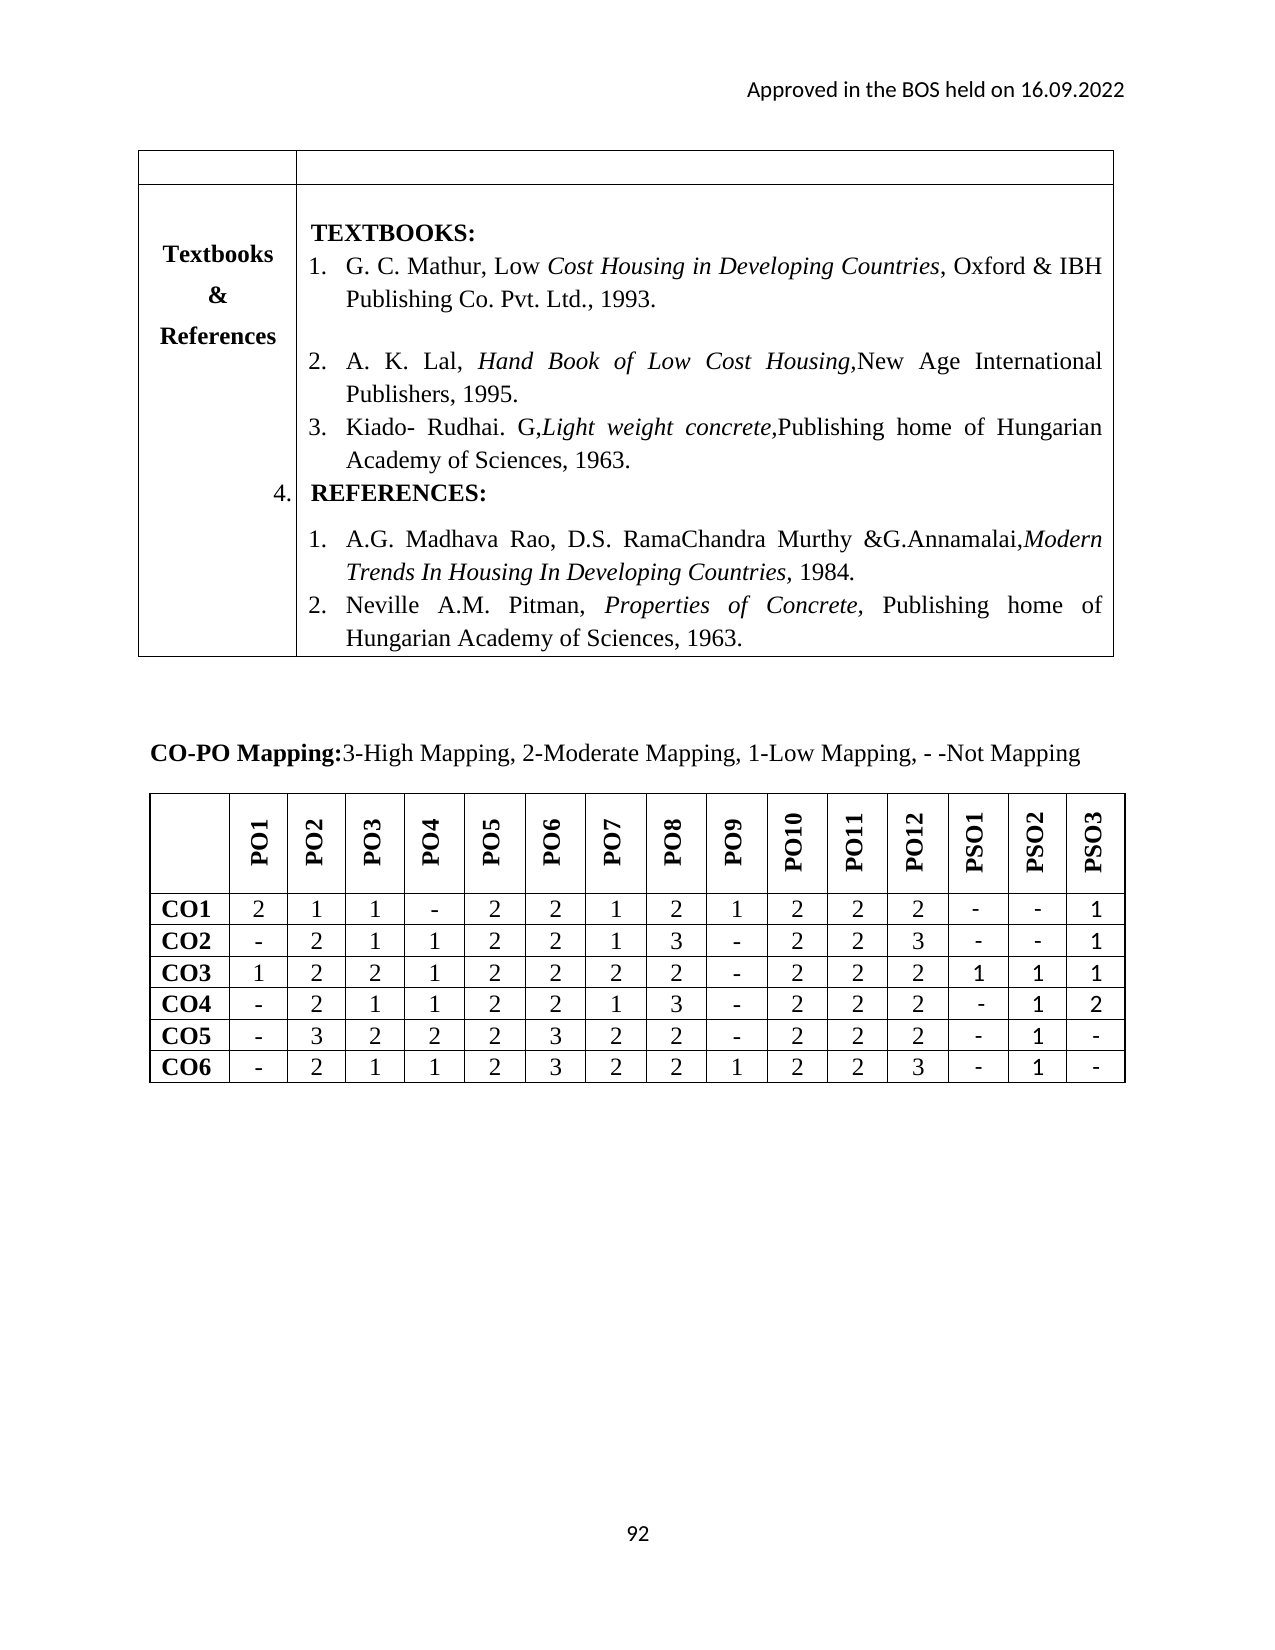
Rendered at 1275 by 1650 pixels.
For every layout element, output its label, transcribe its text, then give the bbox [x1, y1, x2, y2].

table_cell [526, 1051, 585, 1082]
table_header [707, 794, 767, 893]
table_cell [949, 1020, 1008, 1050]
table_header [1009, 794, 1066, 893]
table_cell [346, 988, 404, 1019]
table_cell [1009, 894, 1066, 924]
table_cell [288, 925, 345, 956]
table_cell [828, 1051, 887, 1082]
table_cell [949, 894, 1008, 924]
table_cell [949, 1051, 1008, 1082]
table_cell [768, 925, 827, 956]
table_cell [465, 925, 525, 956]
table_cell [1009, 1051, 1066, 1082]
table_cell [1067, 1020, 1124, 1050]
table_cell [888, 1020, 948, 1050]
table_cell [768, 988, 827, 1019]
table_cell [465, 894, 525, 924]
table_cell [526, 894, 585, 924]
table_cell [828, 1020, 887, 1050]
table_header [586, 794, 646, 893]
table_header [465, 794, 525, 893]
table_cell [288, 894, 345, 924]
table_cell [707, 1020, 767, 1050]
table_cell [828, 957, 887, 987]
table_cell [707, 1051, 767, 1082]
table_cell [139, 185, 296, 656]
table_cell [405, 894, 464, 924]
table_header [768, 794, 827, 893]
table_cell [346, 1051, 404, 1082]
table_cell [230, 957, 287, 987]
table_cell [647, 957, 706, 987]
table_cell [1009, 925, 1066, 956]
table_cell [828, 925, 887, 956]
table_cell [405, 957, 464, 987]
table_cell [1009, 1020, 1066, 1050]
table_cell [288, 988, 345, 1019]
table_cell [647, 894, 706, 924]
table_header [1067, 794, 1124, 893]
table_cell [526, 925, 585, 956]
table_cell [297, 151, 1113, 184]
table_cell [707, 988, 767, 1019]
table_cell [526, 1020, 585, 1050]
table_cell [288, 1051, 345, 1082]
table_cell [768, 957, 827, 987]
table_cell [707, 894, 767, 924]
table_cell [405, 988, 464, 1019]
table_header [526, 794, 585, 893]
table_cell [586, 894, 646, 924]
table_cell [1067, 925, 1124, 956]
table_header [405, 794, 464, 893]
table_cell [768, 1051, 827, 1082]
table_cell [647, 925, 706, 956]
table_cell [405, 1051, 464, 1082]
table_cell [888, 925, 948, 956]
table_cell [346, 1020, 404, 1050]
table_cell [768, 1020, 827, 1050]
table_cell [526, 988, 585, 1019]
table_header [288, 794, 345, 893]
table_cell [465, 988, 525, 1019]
text CO-PO Mapping:3-High Mapping, 2-Moderate Mapping, 1-Low Mapping, - -Not Mapping [150, 738, 1125, 767]
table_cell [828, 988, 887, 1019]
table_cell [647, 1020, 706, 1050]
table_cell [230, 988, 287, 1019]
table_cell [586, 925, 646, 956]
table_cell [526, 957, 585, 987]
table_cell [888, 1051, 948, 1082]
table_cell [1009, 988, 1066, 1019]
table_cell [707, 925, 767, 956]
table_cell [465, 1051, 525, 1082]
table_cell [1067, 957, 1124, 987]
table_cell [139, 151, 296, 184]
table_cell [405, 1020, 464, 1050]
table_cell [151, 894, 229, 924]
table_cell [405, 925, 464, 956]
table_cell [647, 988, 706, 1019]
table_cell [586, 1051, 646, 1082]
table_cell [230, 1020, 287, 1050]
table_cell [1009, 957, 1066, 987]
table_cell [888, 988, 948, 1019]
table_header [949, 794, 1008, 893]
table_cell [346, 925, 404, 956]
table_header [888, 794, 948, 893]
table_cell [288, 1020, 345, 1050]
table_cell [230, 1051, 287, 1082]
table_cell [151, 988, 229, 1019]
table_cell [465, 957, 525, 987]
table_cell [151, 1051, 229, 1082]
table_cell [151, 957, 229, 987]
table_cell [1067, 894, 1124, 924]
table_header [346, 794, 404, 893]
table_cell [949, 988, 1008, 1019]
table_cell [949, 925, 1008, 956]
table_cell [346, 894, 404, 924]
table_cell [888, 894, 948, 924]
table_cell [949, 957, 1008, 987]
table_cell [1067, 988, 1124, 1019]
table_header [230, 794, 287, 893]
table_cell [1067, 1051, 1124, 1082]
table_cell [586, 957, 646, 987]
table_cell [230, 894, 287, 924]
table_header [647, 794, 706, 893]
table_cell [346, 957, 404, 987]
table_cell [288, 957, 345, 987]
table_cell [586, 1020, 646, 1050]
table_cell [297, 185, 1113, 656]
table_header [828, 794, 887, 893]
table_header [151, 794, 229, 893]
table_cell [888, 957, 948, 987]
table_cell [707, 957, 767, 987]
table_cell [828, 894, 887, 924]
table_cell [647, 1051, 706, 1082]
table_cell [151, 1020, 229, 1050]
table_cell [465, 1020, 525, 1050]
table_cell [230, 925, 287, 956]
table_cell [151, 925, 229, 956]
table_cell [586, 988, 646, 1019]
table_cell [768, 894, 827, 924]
